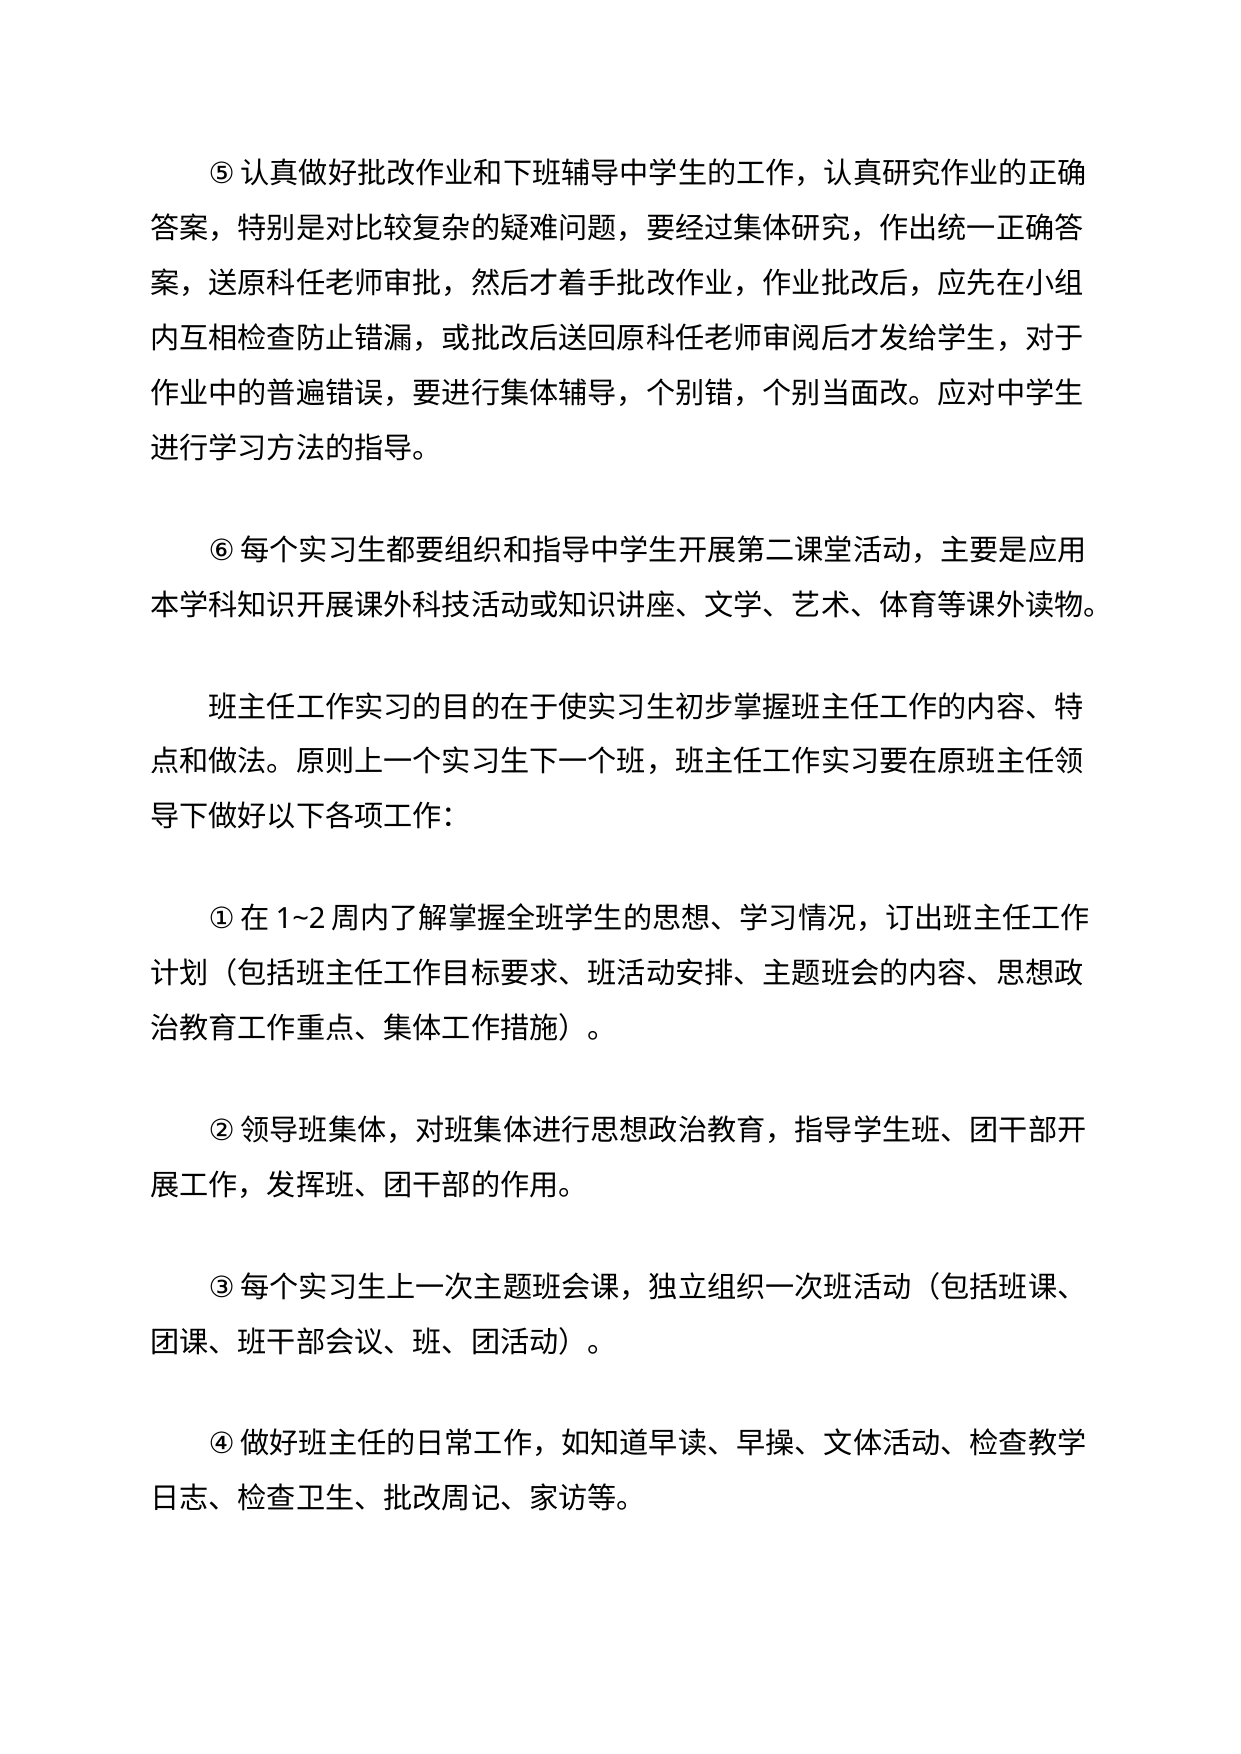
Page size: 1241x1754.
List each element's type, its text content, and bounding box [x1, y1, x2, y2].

text ⑥每个实习生都要组织和指导中学生开展第二课堂活动，主要是应用本学科知识开展课外科技活动或知识讲座、文学、艺术、体育等课外读物。 [150, 526, 1090, 624]
text ④做好班主任的日常工作，如知道早读、早操、文体活动、检查教学日志、检查卫生、批改周记、家访等。 [150, 1420, 1090, 1517]
text ②领导班集体，对班集体进行思想政治教育，指导学生班、团干部开展工作，发挥班、团干部的作用。 [150, 1106, 1090, 1204]
text ③每个实习生上一次主题班会课，独立组织一次班活动（包括班课、团课、班干部会议、班、团活动）。 [150, 1263, 1090, 1360]
text ①在1~2周内了解掌握全班学生的思想、学习情况，订出班主任工作计划（包括班主任工作目标要求、班活动安排、主题班会的内容、思想政治教育工作重点、集体工作措施）。 [150, 895, 1090, 1047]
text 班主任工作实习的目的在于使实习生初步掌握班主任工作的内容、特点和做法。原则上一个实习生下一个班，班主任工作实习要在原班主任领导下做好以下各项工作： [150, 683, 1090, 835]
text ⑤认真做好批改作业和下班辅导中学生的工作，认真研究作业的正确答案，特别是对比较复杂的疑难问题，要经过集体研究，作出统一正确答案，送原科任老师审批，然后才着手批改作业，作业批改后，应先在小组内互相检查防止错漏，或批改后送回原科任老师审阅后才发给学生，对于作业中的普遍错误，要进行集体辅导，个别错，个别当面改。应对中学生进行学习方法的指导。 [150, 150, 1090, 467]
